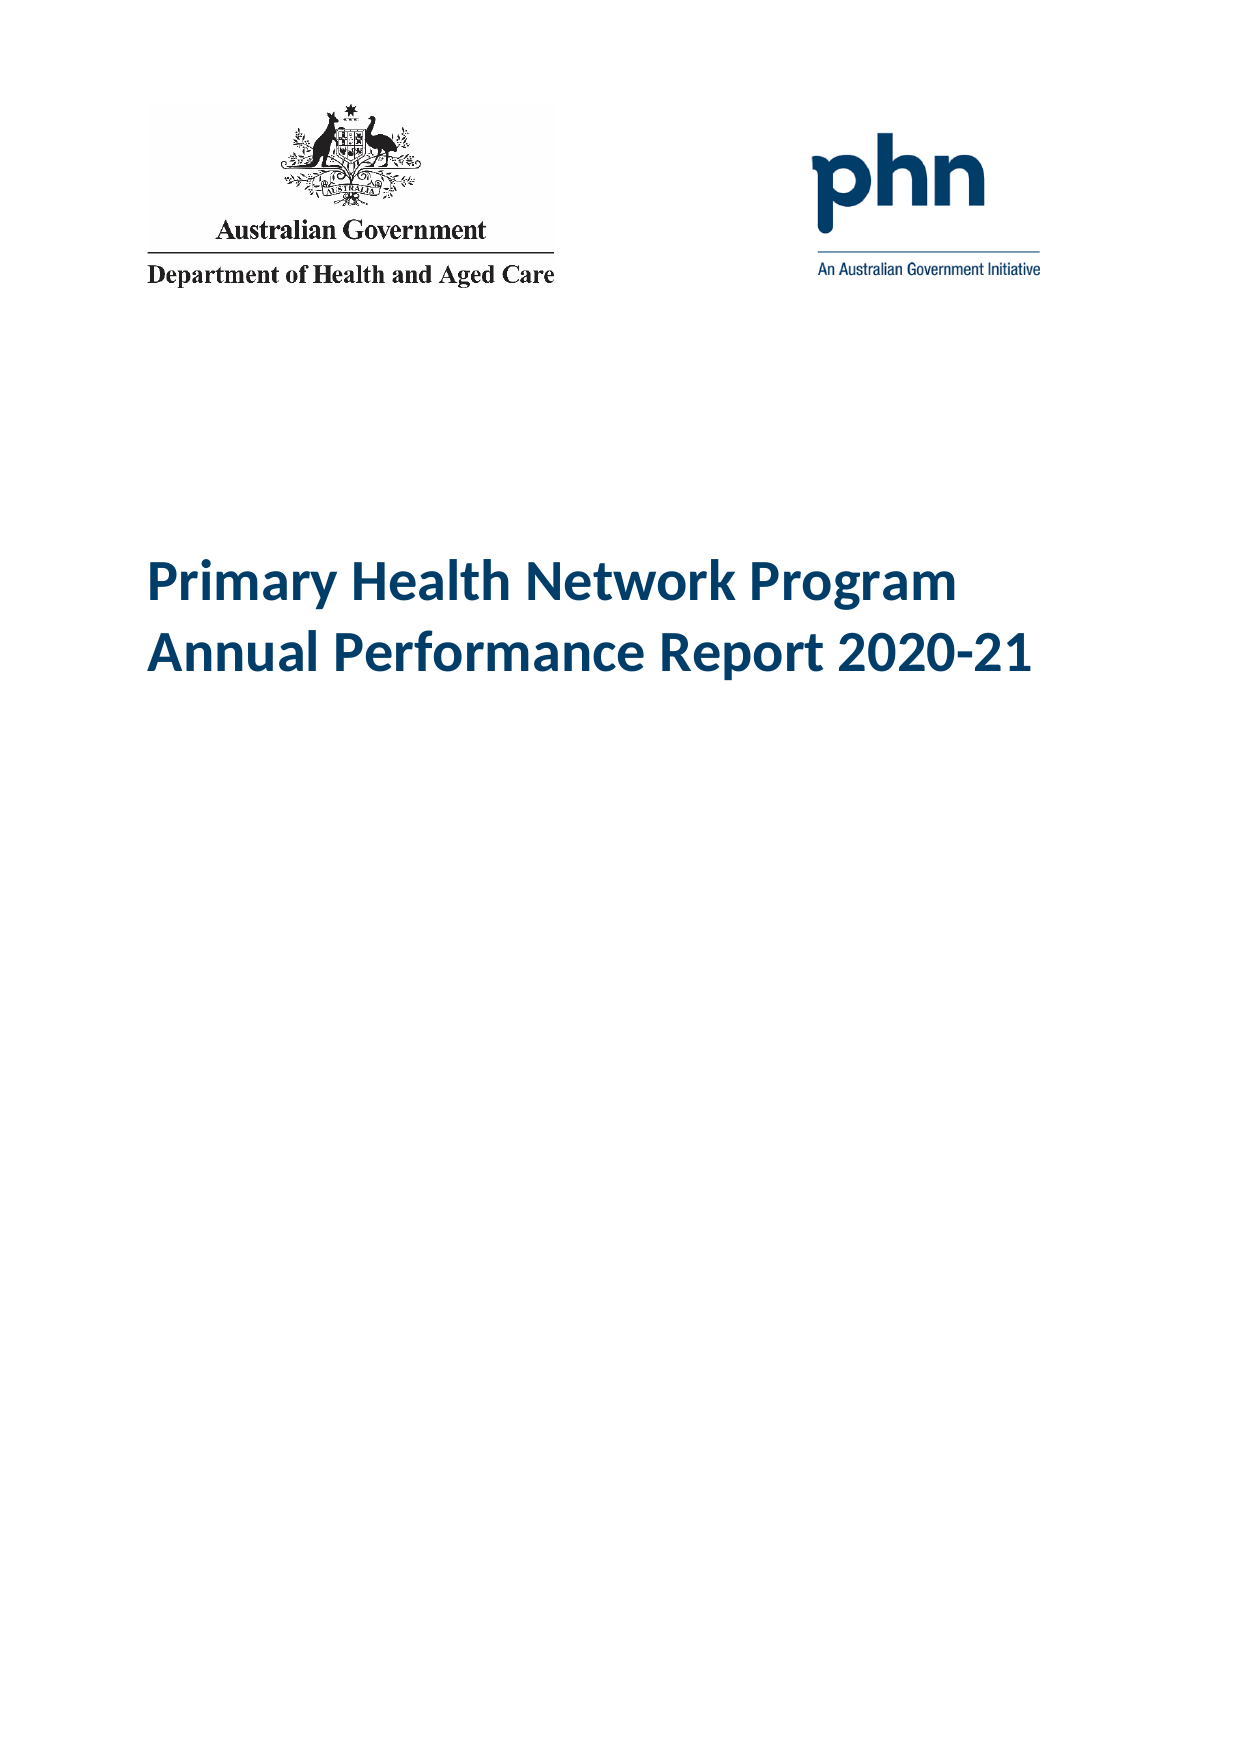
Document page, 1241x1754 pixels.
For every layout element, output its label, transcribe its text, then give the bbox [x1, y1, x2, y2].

picture [147, 103, 554, 288]
picture [765, 112, 1065, 288]
text Primary Health Network Program Annual Performance Report 2020-21 [148, 544, 1092, 686]
